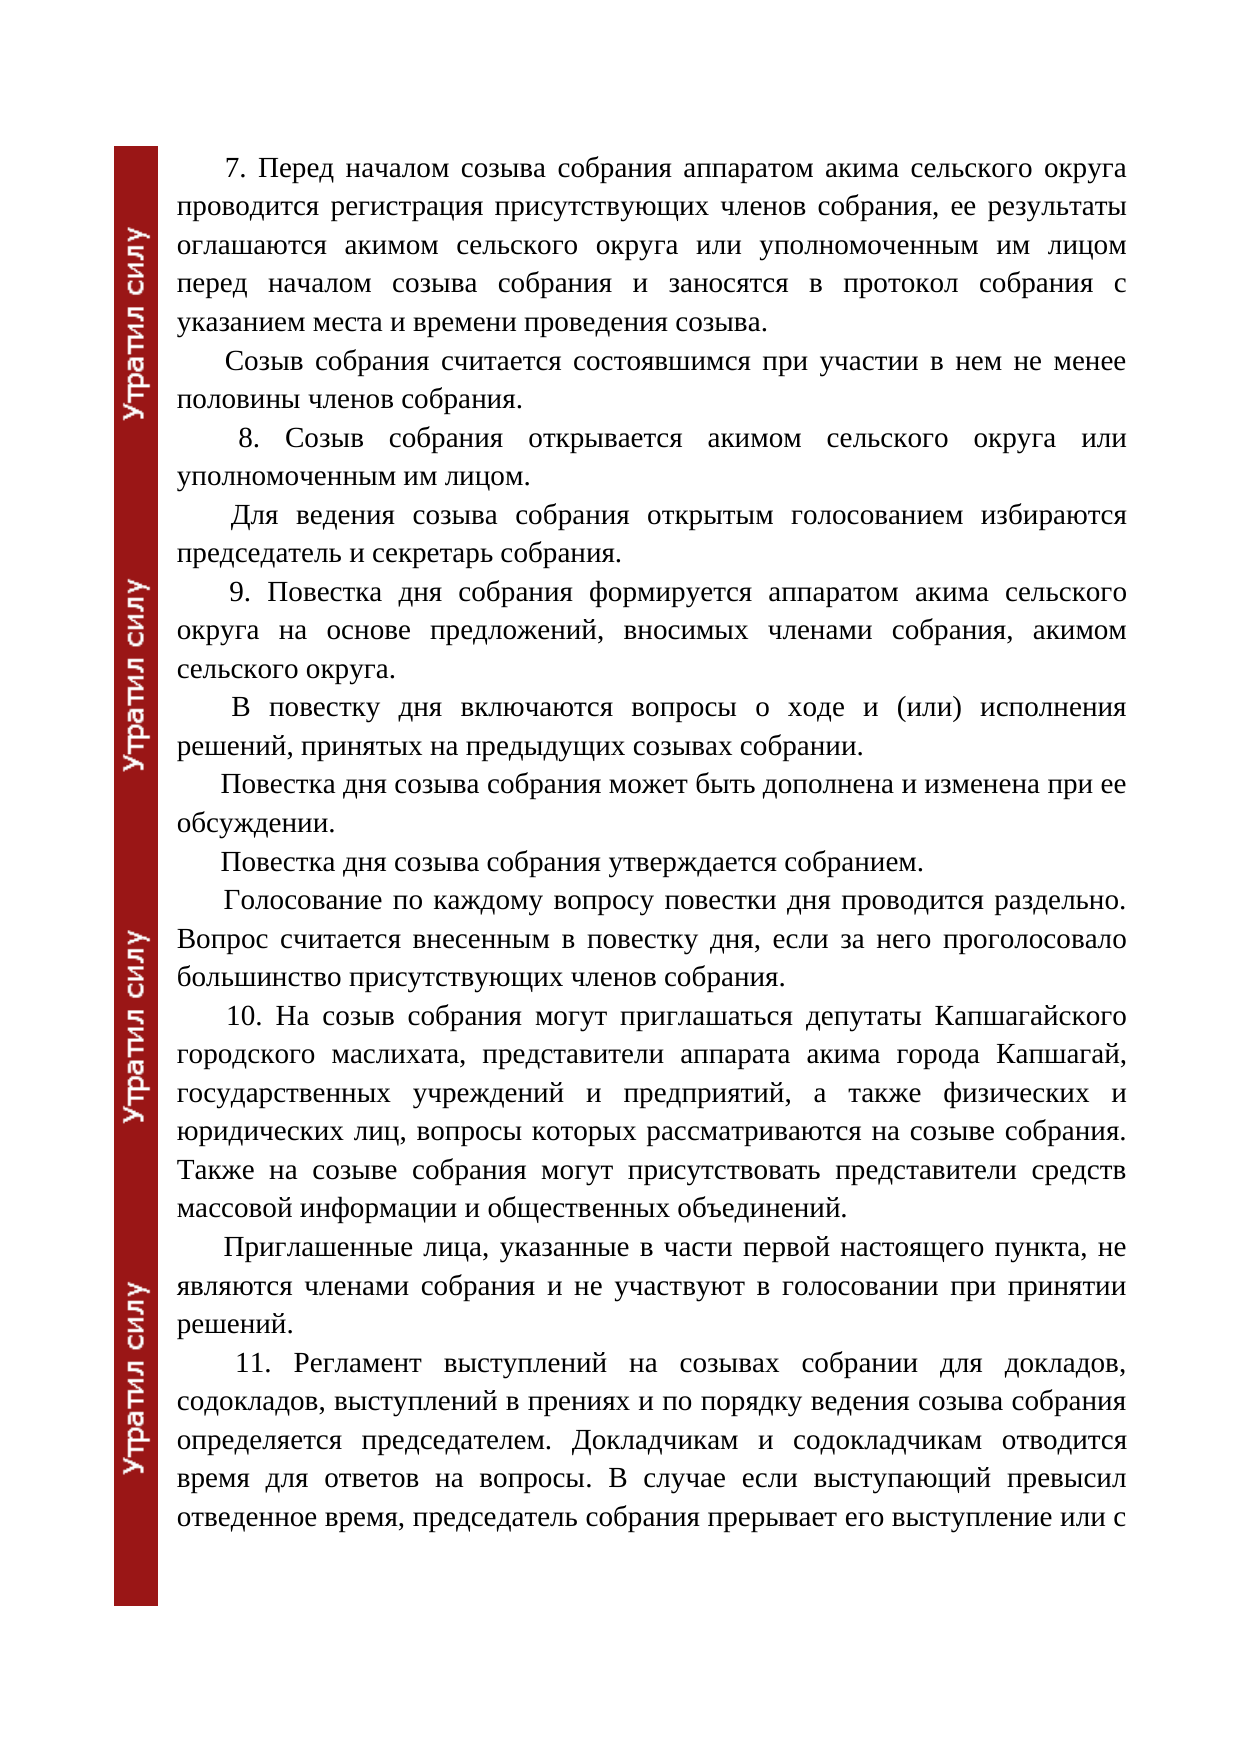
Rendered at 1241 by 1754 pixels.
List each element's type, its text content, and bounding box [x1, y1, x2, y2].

text 8. Созыв собрания открывается акимом сельского округа или уполномоченным им лицом. [112, 420, 1128, 492]
text В повестку дня включаются вопросы о ходе и (или) исполнения решений, принятых на предыдущих созывах собрании. [112, 689, 1128, 762]
picture [114, 492, 158, 497]
picture [114, 877, 158, 882]
picture [114, 415, 158, 420]
picture [114, 1532, 158, 1606]
text Созыв собрания считается состоявшимся при участии в нем не менее половины членов собрания. [112, 343, 1128, 415]
text 10. На созыв собрания могут приглашаться депутаты Капшагайского городского маслихата, представители аппарата акима города Капшагай, государственных учреждений и предприятий, а также физических и юридических лиц, вопросы которых рассматриваются на созыве собрания. Также на созыве собрания могут присутствовать представители средств массовой информации и общественных объединений. [112, 998, 1128, 1224]
picture [114, 146, 158, 150]
text Приглашенные лица, указанные в части первой настоящего пункта, не являются членами собрания и не участвуют в голосовании при принятии решений. [112, 1229, 1128, 1340]
picture [114, 1340, 158, 1345]
text 9. Повестка дня собрания формируется аппаратом акима сельского округа на основе предложений, вносимых членами собрания, акимом сельского округа. [112, 574, 1128, 684]
text Для ведения созыва собрания открытым голосованием избираются председатель и секретарь собрания. [112, 497, 1128, 569]
picture [114, 1224, 158, 1229]
picture [114, 569, 158, 574]
text Повестка дня созыва собрания может быть дополнена и изменена при ее обсуждении. [112, 767, 1128, 839]
picture [114, 684, 158, 689]
picture [114, 993, 158, 998]
picture [114, 762, 158, 767]
picture [114, 338, 158, 343]
text Повестка дня созыва собрания утверждается собранием. [112, 844, 1128, 877]
text 7. Перед началом созыва собрания аппаратом акима сельского округа проводится регистрация присутствующих членов собрания, ее результаты оглашаются акимом сельского округа или уполномоченным им лицом перед началом созыва собрания и заносятся в протокол собрания с указанием места и времени проведения созыва. [112, 150, 1128, 338]
text Голосование по каждому вопросу повестки дня проводится раздельно. Вопрос считается внесенным в повестку дня, если за него проголосовало большинство присутствующих членов собрания. [112, 882, 1128, 993]
picture [114, 839, 158, 844]
